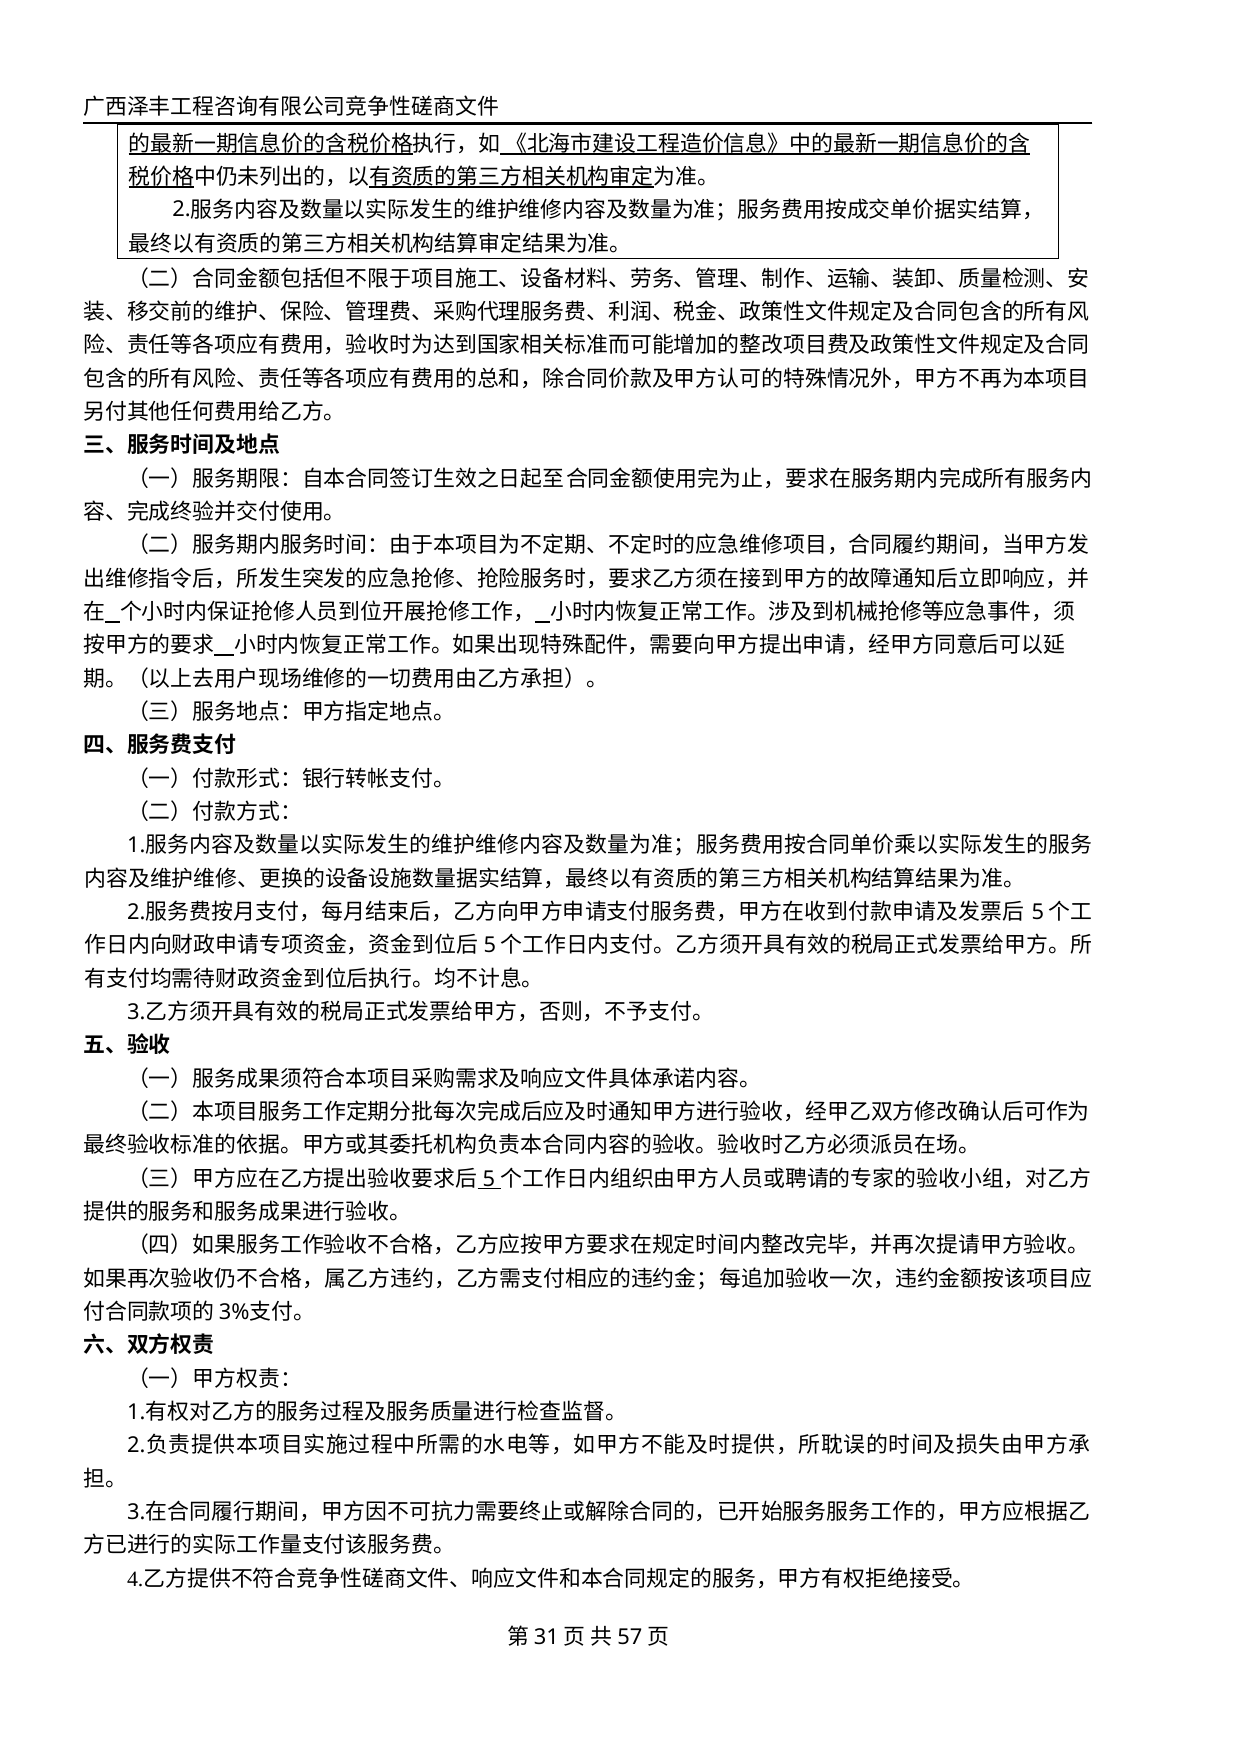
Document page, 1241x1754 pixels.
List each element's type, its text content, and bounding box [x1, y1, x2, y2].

text 3.在合同履行期间，甲方因不可抗力需要终止或解除合同的，已开始服务服务工作的，甲方应根据乙方已进行的实际工作量支付该服务费。 [83, 1493, 1092, 1559]
text 1.服务内容及数量以实际发生的维护维修内容及数量为准；服务费用按合同单价乘以实际发生的服务内容及维护维修、更换的设备设施数量据实结算，最终以有资质的第三方相关机构结算结果为准。 [84, 826, 1092, 893]
text （二）合同金额包括但不限于项目施工、设备材料、劳务、管理、制作、运输、装卸、质量检测、安装、移交前的维护、保险、管理费、采购代理服务费、利润、税金、政策性文件规定及合同包含的所有风险、责任等各项应有费用，验收时为达到国家相关标准而可能增加的整改项目费及政策性文件规定及合同包含的所有风险、责任等各项应有费用的总和，除合同价款及甲方认可的特殊情况外，甲方不再为本项目另付其他任何费用给乙方。 [83, 259, 1092, 426]
text 四、服务费支付 [83, 726, 1092, 759]
text （一）服务期限：自本合同签订生效之日起至合同金额使用完为止，要求在服务期内完成所有服务内容、完成终验并交付使用。 [83, 459, 1092, 526]
text 五、验收 [83, 1026, 1092, 1059]
text 2.负责提供本项目实施过程中所需的水电等，如甲方不能及时提供，所耽误的时间及损失由甲方承担。 [83, 1426, 1092, 1493]
text （三）甲方应在乙方提出验收要求后 5 个工作日内组织由甲方人员或聘请的专家的验收小组，对乙方提供的服务和服务成果进行验收。 [83, 1159, 1092, 1226]
text （一）甲方权责： [127, 1359, 1092, 1393]
text 4.乙方提供不符合竞争性磋商文件、响应文件和本合同规定的服务，甲方有权拒绝接受。 [83, 1559, 1092, 1593]
text 2.服务费按月支付，每月结束后，乙方向甲方申请支付服务费，甲方在收到付款申请及发票后5个工作日内向财政申请专项资金，资金到位后5个工作日内支付。乙方须开具有效的税局正式发票给甲方。所有支付均需待财政资金到位后执行。均不计息。 [84, 893, 1092, 993]
text （三）服务地点：甲方指定地点。 [83, 693, 1092, 726]
text 1.有权对乙方的服务过程及服务质量进行检查监督。 [83, 1393, 1092, 1426]
text （一）付款形式：银行转帐支付。 [83, 759, 1092, 793]
text （二）服务期内服务时间：由于本项目为不定期、不定时的应急维修项目，合同履约期间，当甲方发出维修指令后，所发生突发的应急抢修、抢险服务时，要求乙方须在接到甲方的故障通知后立即响应，并在 个小时内保证抢修人员到位开展抢修工作， 小时内恢复正常工作。涉及到机械抢修等应急事件，须按甲方的要求 小时内恢复正常工作。如果出现特殊配件，需要向甲方提出申请，经甲方同意后可以延期。（以上去用户现场维修的一切费用由乙方承担）。 [83, 526, 1092, 693]
text 三、服务时间及地点 [83, 426, 1092, 459]
text 3.乙方须开具有效的税局正式发票给甲方，否则，不予支付。 [83, 993, 1092, 1026]
text （二）本项目服务工作定期分批每次完成后应及时通知甲方进行验收，经甲乙双方修改确认后可作为最终验收标准的依据。甲方或其委托机构负责本合同内容的验收。验收时乙方必须派员在场。 [83, 1093, 1092, 1159]
text （一）服务成果须符合本项目采购需求及响应文件具体承诺内容。 [83, 1059, 1092, 1093]
text （二）付款方式： [84, 793, 1092, 826]
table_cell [118, 125, 1058, 258]
text 六、双方权责 [83, 1326, 1092, 1359]
text （四）如果服务工作验收不合格，乙方应按甲方要求在规定时间内整改完毕，并再次提请甲方验收。如果再次验收仍不合格，属乙方违约，乙方需支付相应的违约金；每追加验收一次，违约金额按该项目应付合同款项的3%支付。 [83, 1226, 1092, 1326]
